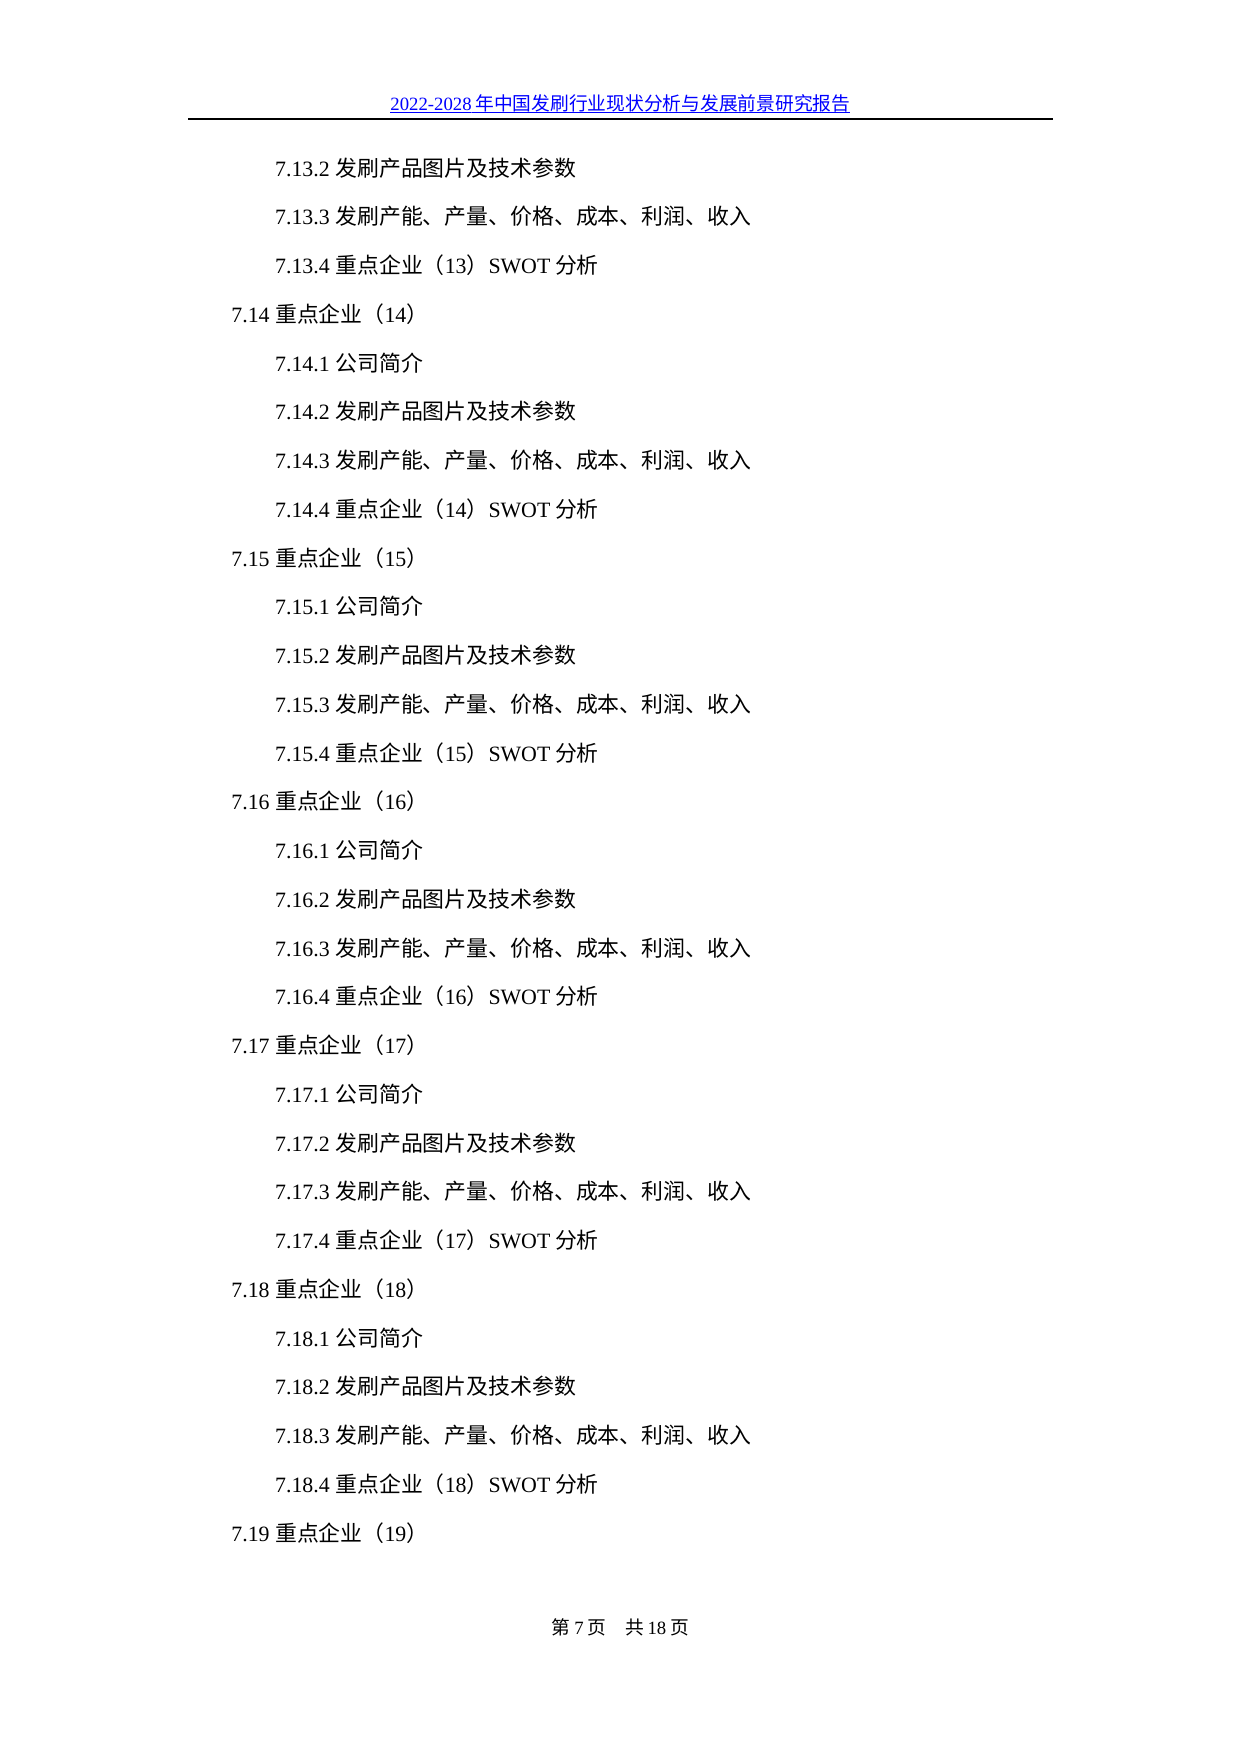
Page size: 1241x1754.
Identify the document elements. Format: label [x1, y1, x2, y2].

text [187, 150, 1053, 1548]
